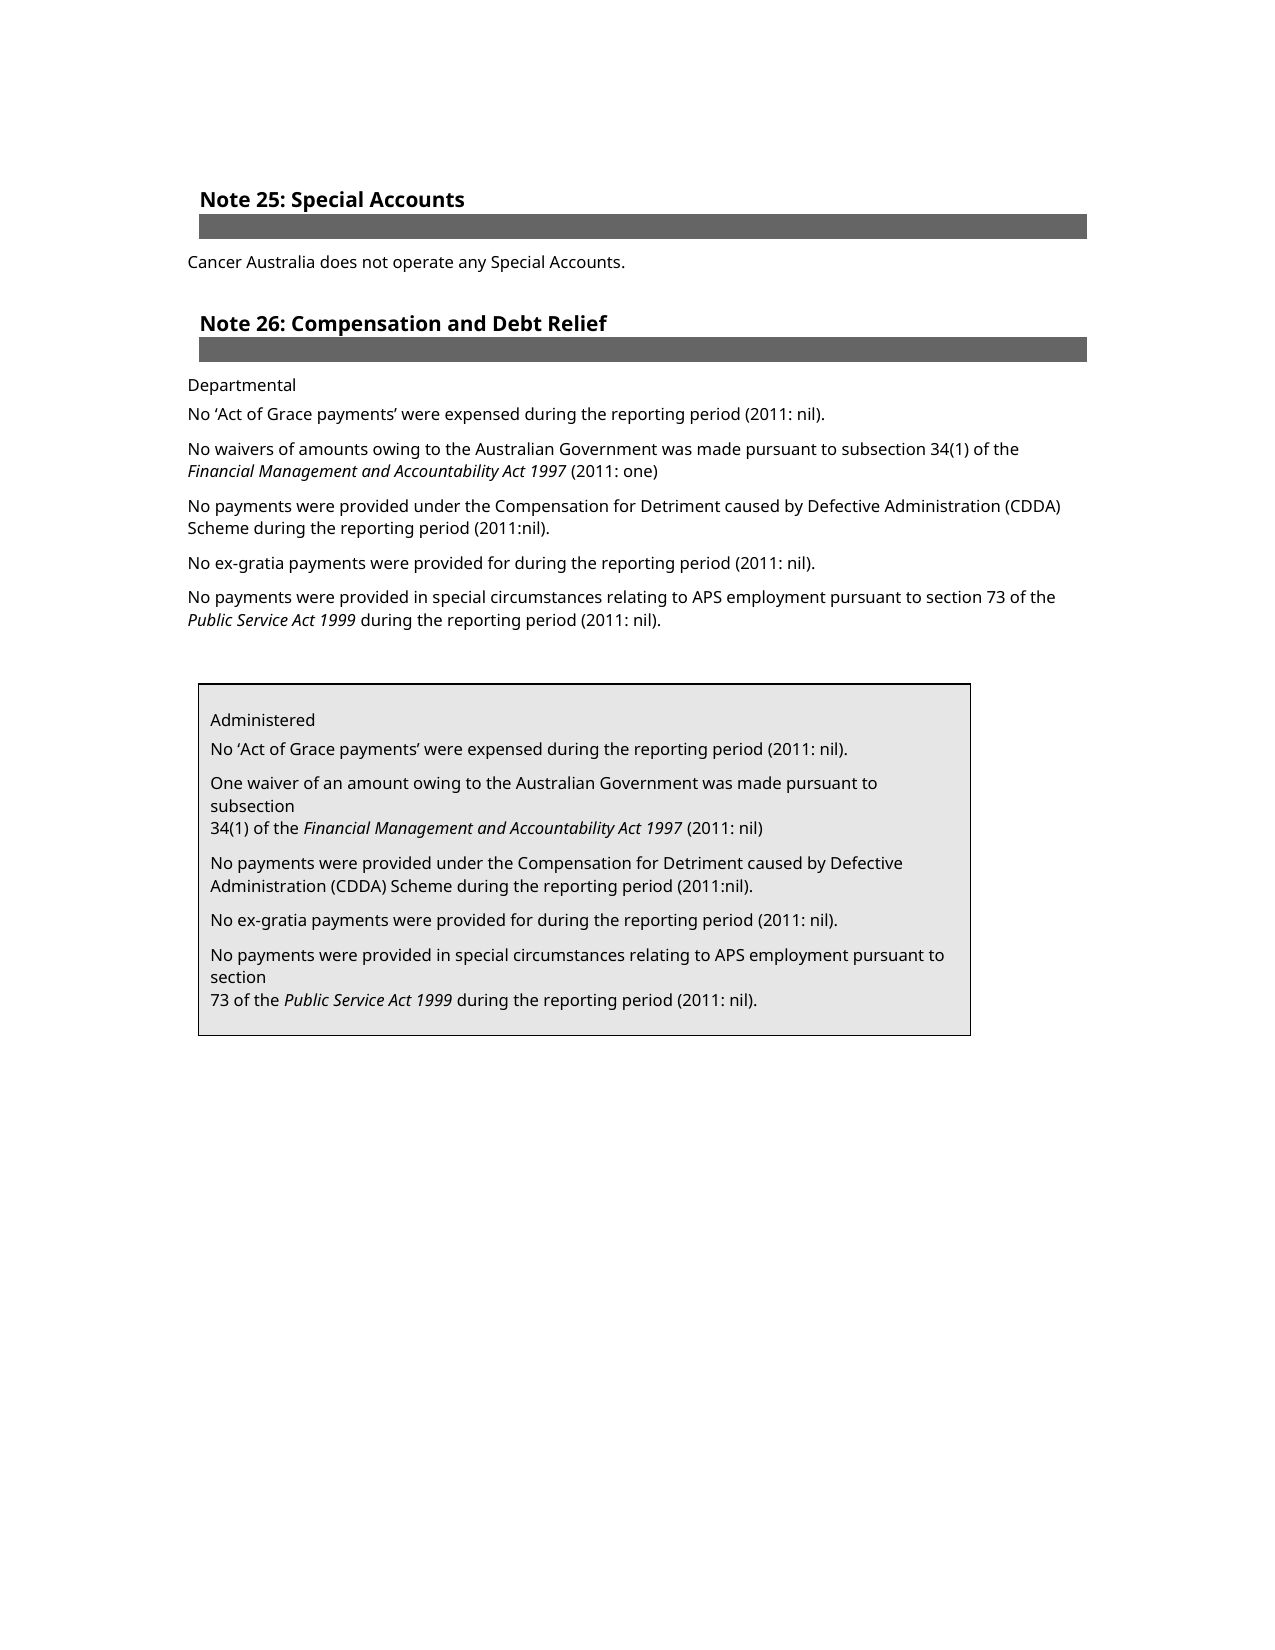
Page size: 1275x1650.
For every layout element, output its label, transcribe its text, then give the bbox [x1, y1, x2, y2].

text Departmental [187, 374, 1087, 397]
text No ex-gratia payments were provided for during the reporting period (2011: nil). [187, 551, 1087, 574]
text Cancer Australia does not operate any Special Accounts. [187, 251, 1087, 273]
text Note 25: Special Accounts [199, 185, 1087, 214]
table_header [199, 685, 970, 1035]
text No payments were provided under the Compensation for Detriment caused by Defective Administration (CDDA) Scheme during the reporting period (2011:nil). [187, 494, 1087, 540]
text No ‘Act of Grace payments’ were expensed during the reporting period (2011: nil). [187, 403, 1087, 425]
text No payments were provided in special circumstances relating to APS employment pursuant to section 73 of the Public Service Act 1999 during the reporting period (2011: nil). [187, 586, 1087, 631]
text Note 26: Compensation and Debt Relief [199, 309, 1087, 337]
text No waivers of amounts owing to the Australian Government was made pursuant to subsection 34(1) of the Financial Management and Accountability Act 1997 (2011: one) [187, 437, 1087, 482]
